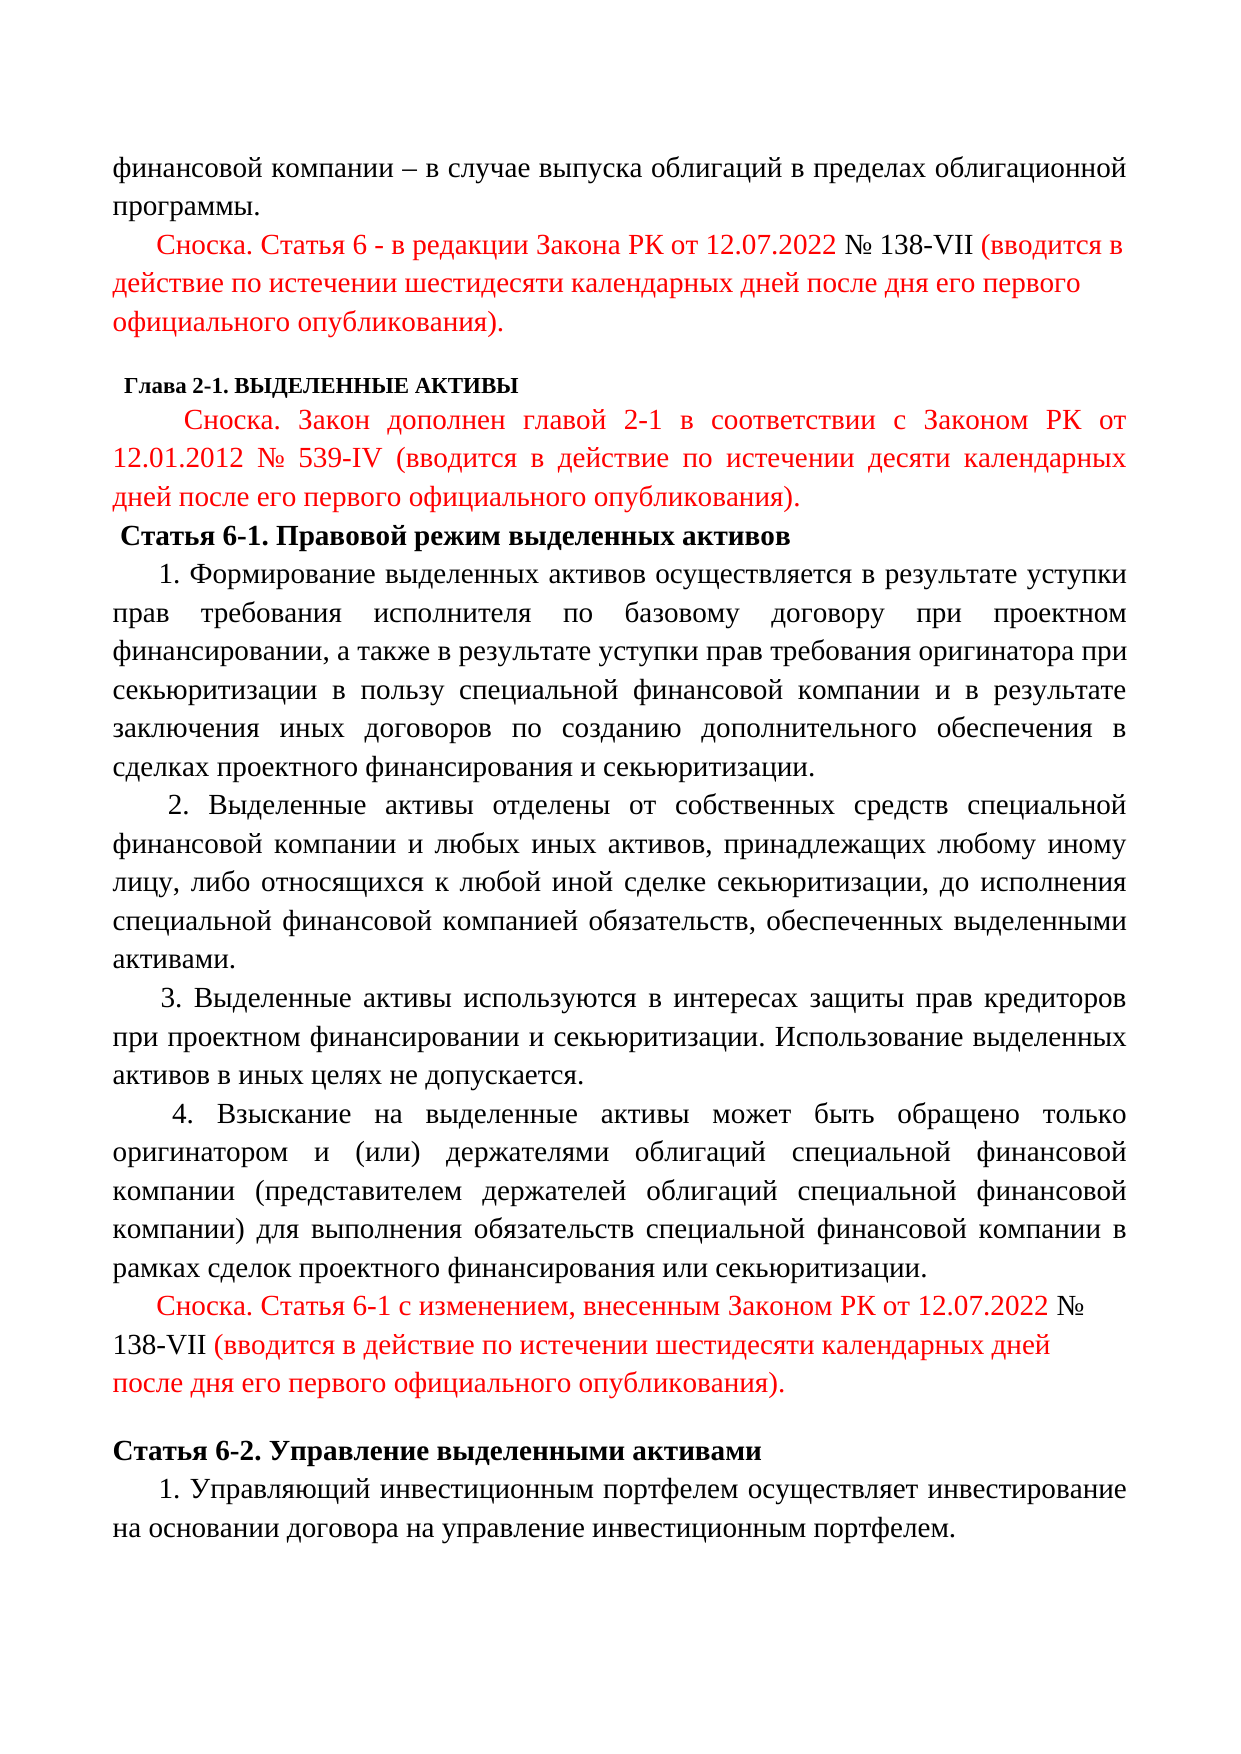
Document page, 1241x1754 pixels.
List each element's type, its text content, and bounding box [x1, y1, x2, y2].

text 1. Формирование выделенных активов осуществляется в результате уступки прав требования исполнителя по базовому договору при проектном финансировании, а также в результате уступки прав требования оригинатора при секьюритизации в пользу специальной финансовой компании и в результате заключения иных договоров по созданию дополнительного обеспечения в сделках проектного финансирования и секьюритизации. [112, 556, 1128, 782]
text 2. Выделенные активы отделены от собственных средств специальной финансовой компании и любых иных активов, принадлежащих любому иному лицу, либо относящихся к любой иной сделке секьюритизации, до исполнения специальной финансовой компанией обязательств, обеспеченных выделенными активами. [112, 787, 1128, 975]
text Сноска. Закон дополнен главой 2-1 в соответствии с Законом РК от 12.01.2012 № 539-IV (вводится в действие по истечении десяти календарных дней после его первого официального опубликования). [112, 402, 1128, 513]
text Сноска. Статья 6-1 с изменением, внесенным Законом РК от 12.07.2022 № 138-VII (вводится в действие по истечении шестидесяти календарных дней после дня его первого официального опубликования). [112, 1288, 1128, 1429]
text Глава 2-1. ВЫДЕЛЕННЫЕ АКТИВЫ [112, 372, 1128, 398]
text 1. Управляющий инвестиционным портфелем осуществляет инвестирование на основании договора на управление инвестиционным портфелем. [112, 1472, 1128, 1544]
text Статья 6-2. Управление выделенными активами [112, 1433, 1128, 1467]
text Статья 6-1. Правовой режим выделенных активов [112, 518, 1128, 551]
text 3. Выделенные активы используются в интересах защиты прав кредиторов при проектном финансировании и секьюритизации. Использование выделенных активов в иных целях не допускается. [112, 980, 1128, 1091]
text Сноска. Статья 6 - в редакции Закона РК от 12.07.2022 № 138-VII (вводится в действие по истечении шестидесяти календарных дней после дня его первого официального опубликования). [112, 227, 1128, 368]
